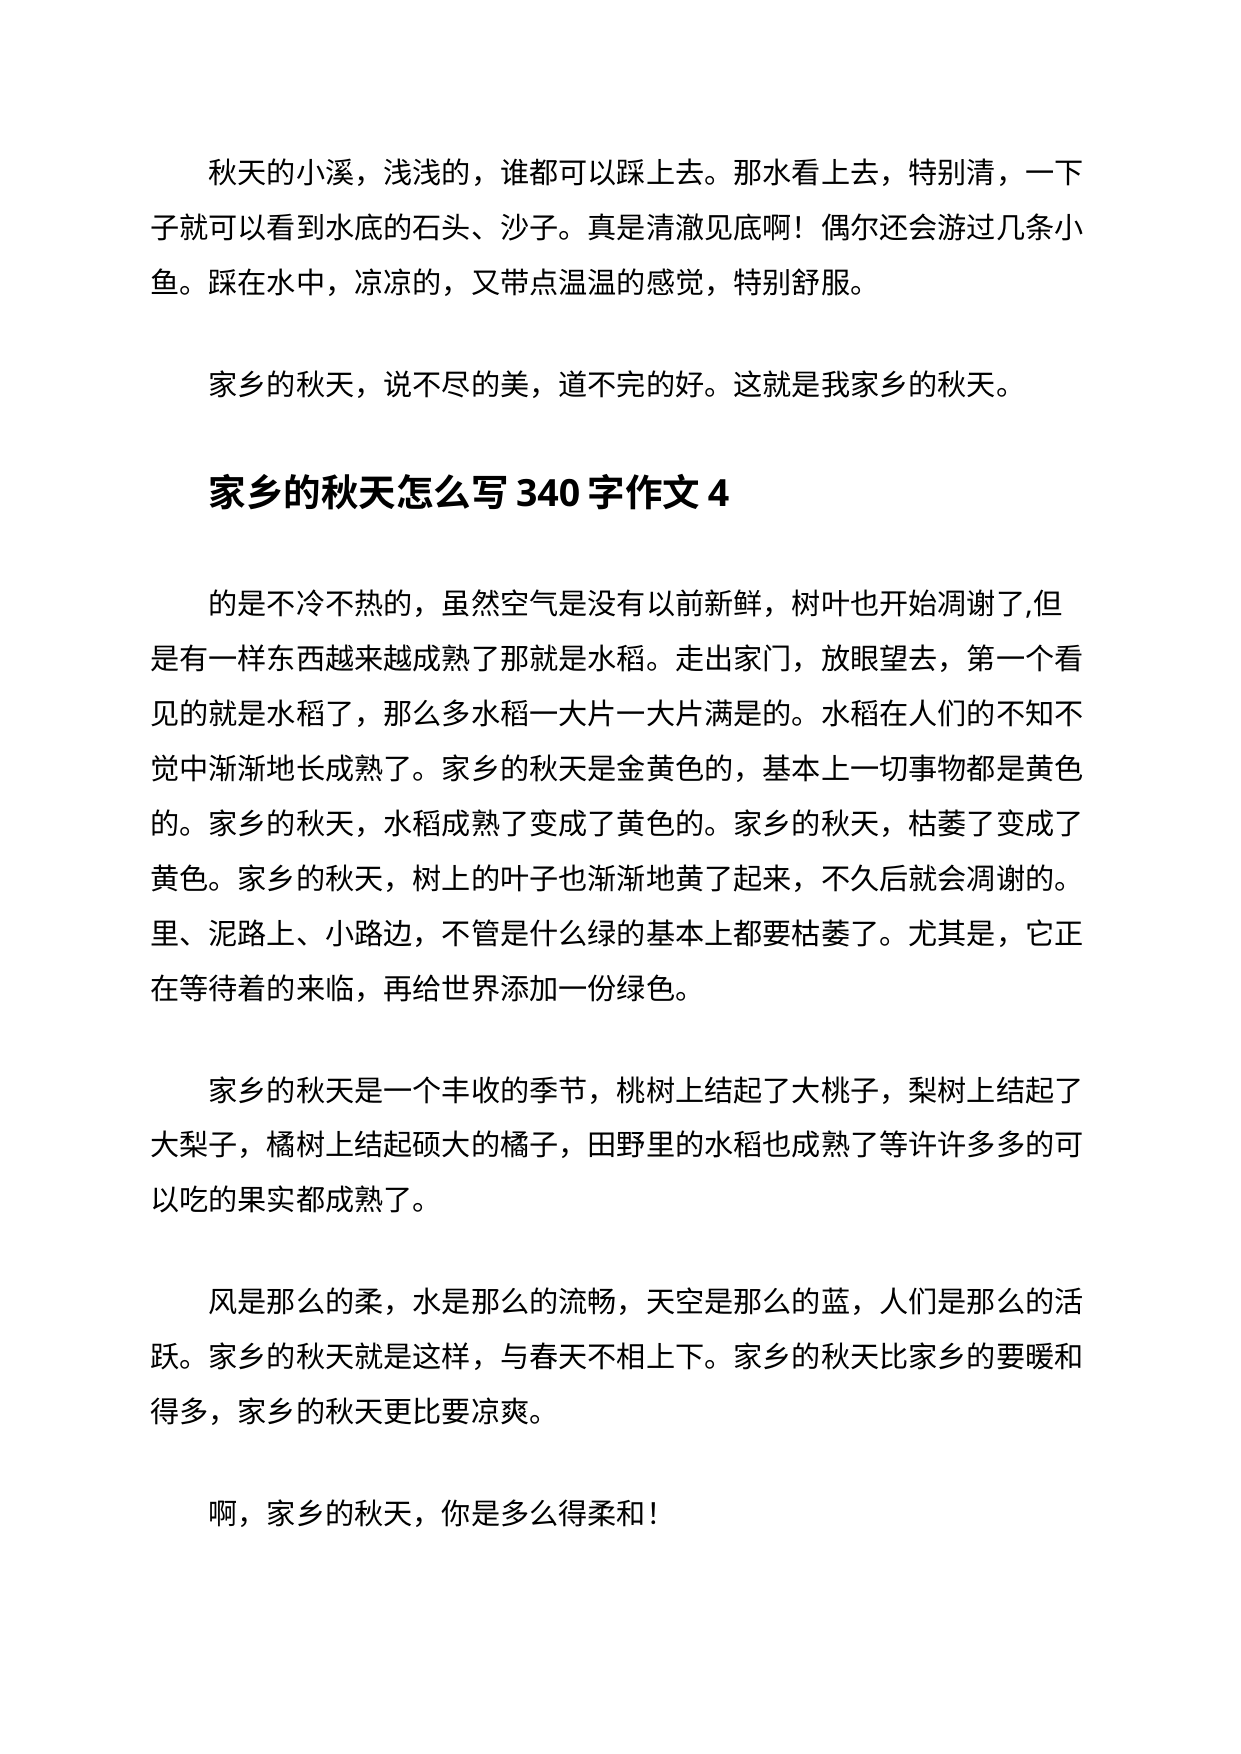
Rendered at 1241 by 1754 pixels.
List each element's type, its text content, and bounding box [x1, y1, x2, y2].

text 啊，家乡的秋天，你是多么得柔和！ [150, 1490, 1090, 1532]
text 的是不冷不热的，虽然空气是没有以前新鲜，树叶也开始凋谢了,但是有一样东西越来越成熟了那就是水稻。走出家门，放眼望去，第一个看见的就是水稻了，那么多水稻一大片一大片满是的。水稻在人们的不知不觉中渐渐地长成熟了。家乡的秋天是金黄色的，基本上一切事物都是黄色的。家乡的秋天，水稻成熟了变成了黄色的。家乡的秋天，枯萎了变成了黄色。家乡的秋天，树上的叶子也渐渐地黄了起来，不久后就会凋谢的。里、泥路上、小路边，不管是什么绿的基本上都要枯萎了。尤其是，它正在等待着的来临，再给世界添加一份绿色。 [150, 581, 1090, 1008]
text 家乡的秋天是一个丰收的季节，桃树上结起了大桃子，梨树上结起了大梨子，橘树上结起硕大的橘子，田野里的水稻也成熟了等许许多多的可以吃的果实都成熟了。 [150, 1067, 1090, 1219]
text 风是那么的柔，水是那么的流畅，天空是那么的蓝，人们是那么的活跃。家乡的秋天就是这样，与春天不相上下。家乡的秋天比家乡的要暖和得多，家乡的秋天更比要凉爽。 [150, 1279, 1090, 1431]
text 家乡的秋天，说不尽的美，道不完的好。这就是我家乡的秋天。 [150, 362, 1090, 404]
text 家乡的秋天怎么写340字作文4 [150, 463, 1090, 518]
text 秋天的小溪，浅浅的，谁都可以踩上去。那水看上去，特别清，一下子就可以看到水底的石头、沙子。真是清澈见底啊！偶尔还会游过几条小鱼。踩在水中，凉凉的，又带点温温的感觉，特别舒服。 [150, 150, 1090, 302]
